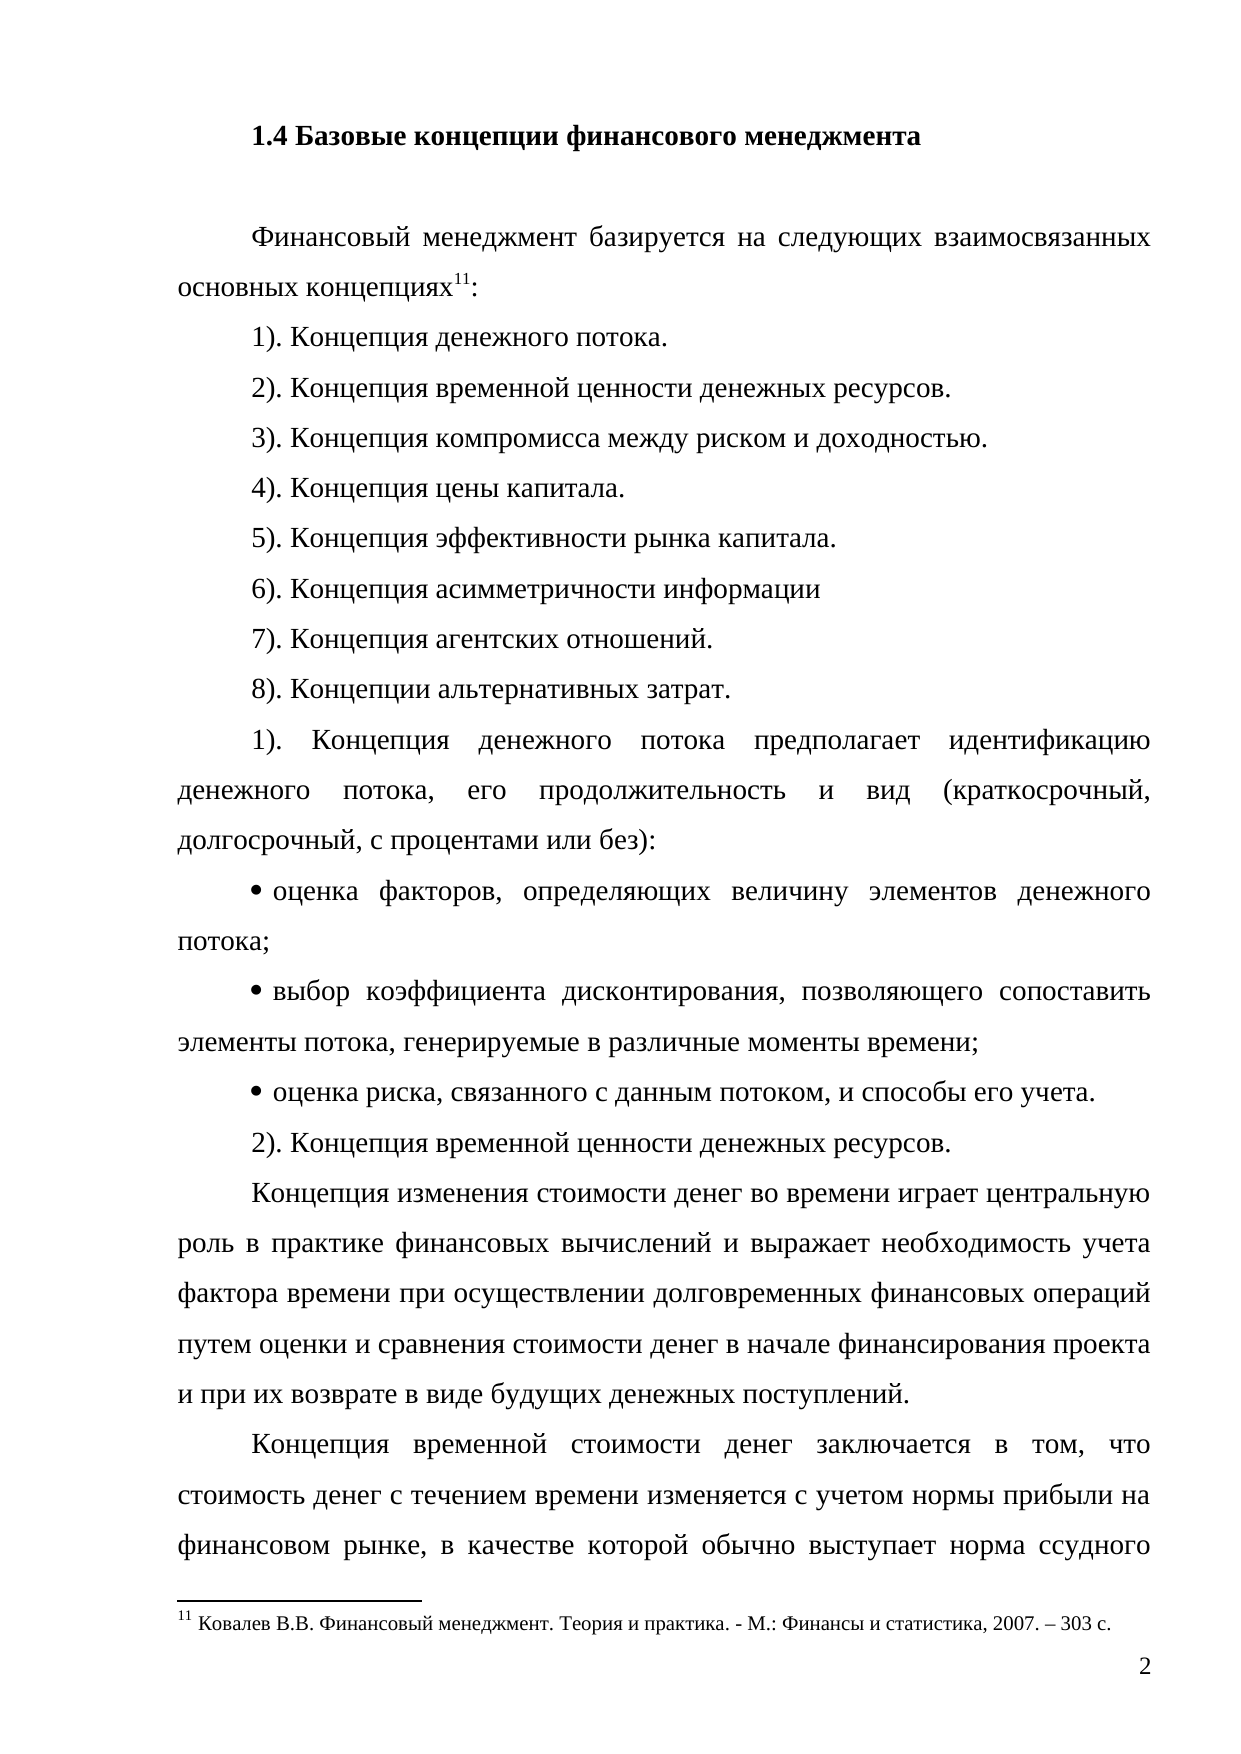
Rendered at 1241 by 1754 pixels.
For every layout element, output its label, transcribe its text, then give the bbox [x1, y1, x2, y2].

text 6). Концепция асимметричности информации [177, 571, 1152, 604]
text 3). Концепция компромисса между риском и доходностью. [177, 420, 1152, 453]
text 4). Концепция цены капитала. [177, 470, 1152, 504]
text 2). Концепция временной ценности денежных ресурсов. [177, 1125, 1152, 1158]
text 7). Концепция агентских отношений. [177, 621, 1152, 655]
subtitle 1.4 Базовые концепции финансового менеджмента [177, 118, 1152, 152]
text Концепция изменения стоимости денег во времени играет центральную роль в практике финансовых вычислений и выражает необходимость учета фактора времени при осуществлении долговременных финансовых операций путем оценки и сравнения стоимости денег в начале финансирования проекта и при их возврате в виде будущих денежных поступлений. [177, 1175, 1152, 1410]
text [177, 1427, 1152, 1561]
text 5). Концепция эффективности рынка капитала. [177, 521, 1152, 554]
list выбор коэффициента дисконтирования, позволяющего сопоставить элементы потока, генерируемые в различные моменты времени; [177, 973, 1152, 1057]
text 1). Концепция денежного потока предполагает идентификацию денежного потока, его продолжительность и вид (краткосрочный, долгосрочный, с процентами или без): [177, 722, 1152, 856]
text 2). Концепция временной ценности денежных ресурсов. [177, 370, 1152, 403]
text Финансовый менеджмент базируется на следующих взаимосвязанных основных концепциях: [177, 219, 1152, 303]
list оценка факторов, определяющих величину элементов денежного потока; [177, 873, 1152, 957]
text 8). Концепции альтернативных затрат. [177, 672, 1152, 705]
text 1). Концепция денежного потока. [177, 319, 1152, 353]
list оценка риска, связанного с данным потоком, и способы его учета. [177, 1074, 1152, 1108]
